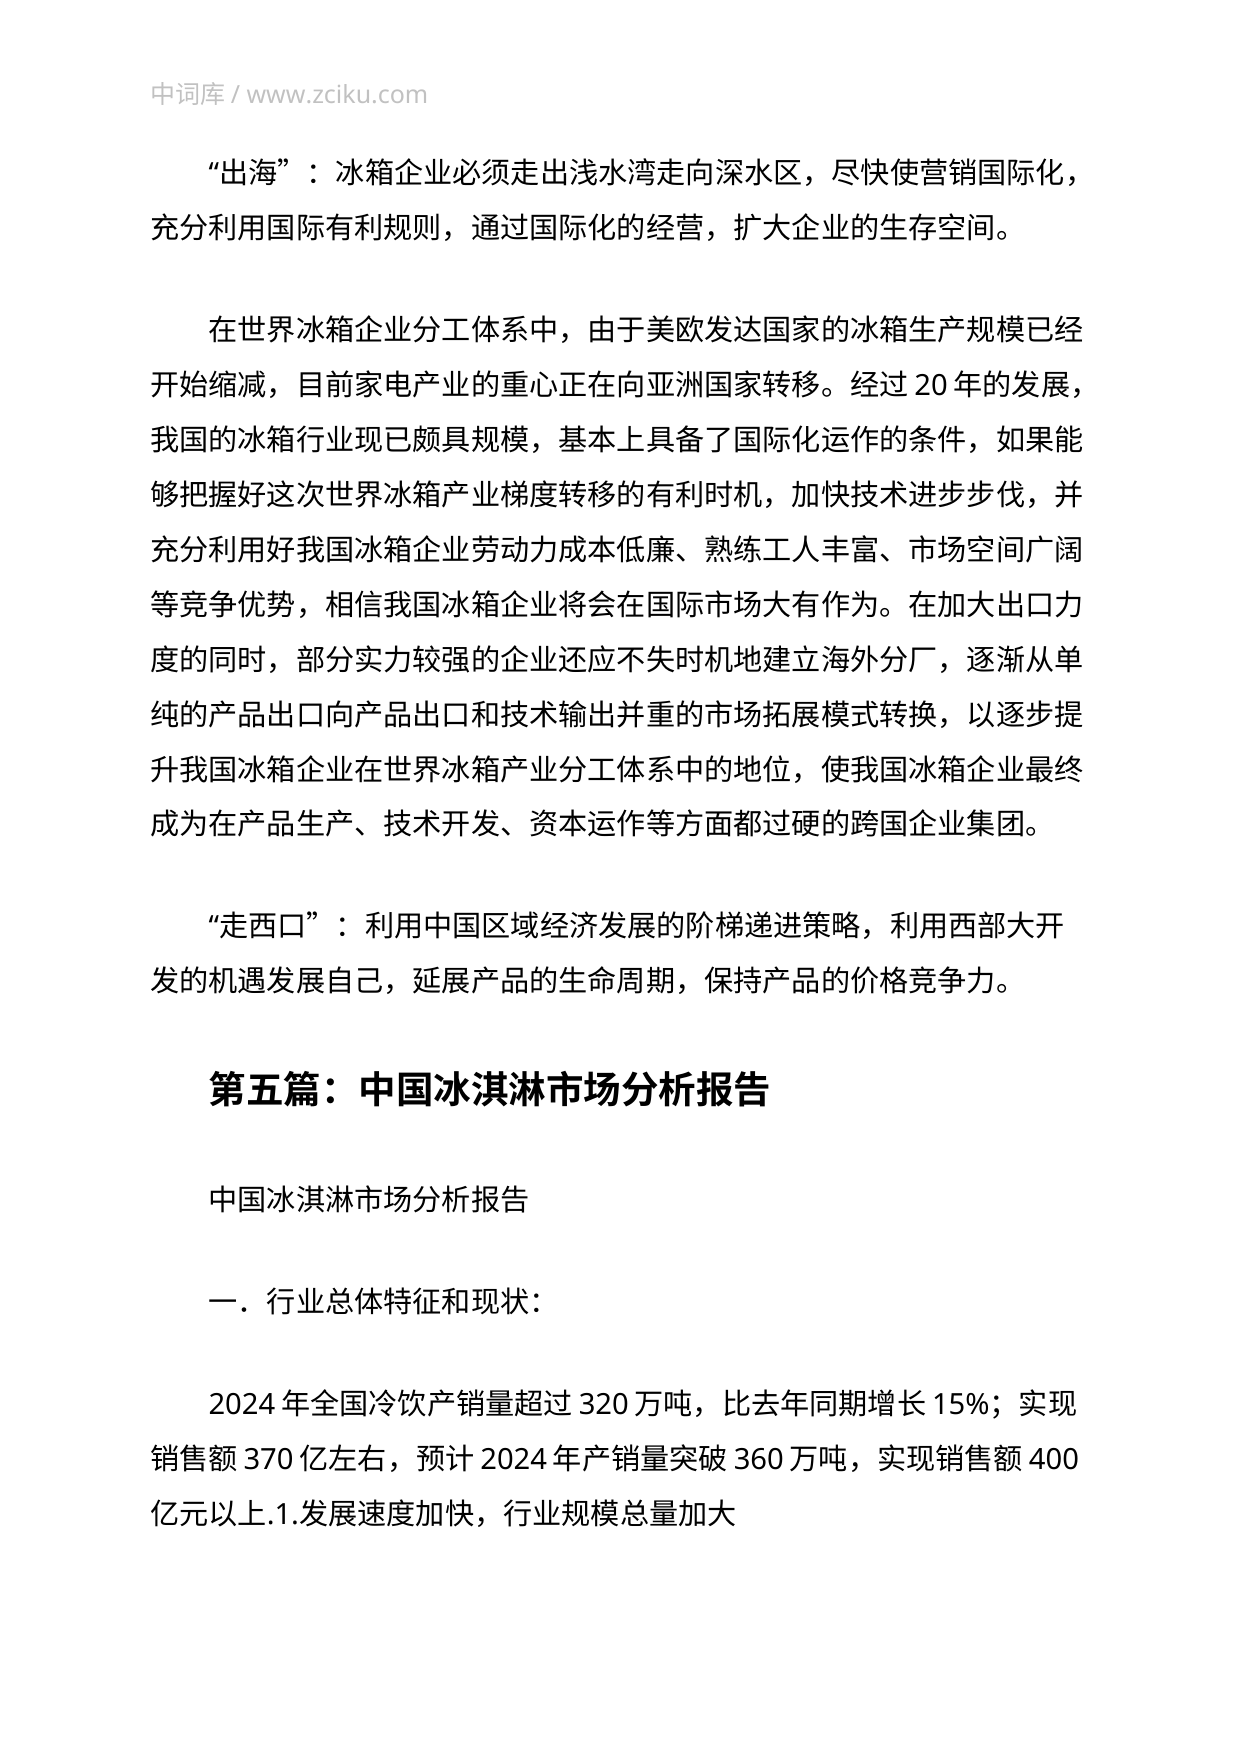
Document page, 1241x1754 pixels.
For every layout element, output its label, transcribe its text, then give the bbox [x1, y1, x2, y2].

text 一．行业总体特征和现状： [150, 1279, 1090, 1321]
text “出海”：冰箱企业必须走出浅水湾走向深水区，尽快使营销国际化，充分利用国际有利规则，通过国际化的经营，扩大企业的生存空间。 [150, 150, 1090, 247]
text 中国冰淇淋市场分析报告 [150, 1177, 1090, 1219]
text 2024年全国冷饮产销量超过320万吨，比去年同期增长15%；实现销售额370亿左右，预计2024年产销量突破360万吨，实现销售额400亿元以上.1.发展速度加快，行业规模总量加大 [150, 1380, 1090, 1533]
text 在世界冰箱企业分工体系中，由于美欧发达国家的冰箱生产规模已经开始缩减，目前家电产业的重心正在向亚洲国家转移。经过20年的发展，我国的冰箱行业现已颇具规模，基本上具备了国际化运作的条件，如果能够把握好这次世界冰箱产业梯度转移的有利时机，加快技术进步步伐，并充分利用好我国冰箱企业劳动力成本低廉、熟练工人丰富、市场空间广阔等竞争优势，相信我国冰箱企业将会在国际市场大有作为。在加大出口力度的同时，部分实力较强的企业还应不失时机地建立海外分厂，逐渐从单纯的产品出口向产品出口和技术输出并重的市场拓展模式转换，以逐步提升我国冰箱企业在世界冰箱产业分工体系中的地位，使我国冰箱企业最终成为在产品生产、技术开发、资本运作等方面都过硬的跨国企业集团。 [150, 307, 1090, 843]
text 第五篇：中国冰淇淋市场分析报告 [150, 1059, 1090, 1114]
text “走西口”：利用中国区域经济发展的阶梯递进策略，利用西部大开发的机遇发展自己，延展产品的生命周期，保持产品的价格竞争力。 [150, 903, 1090, 1000]
